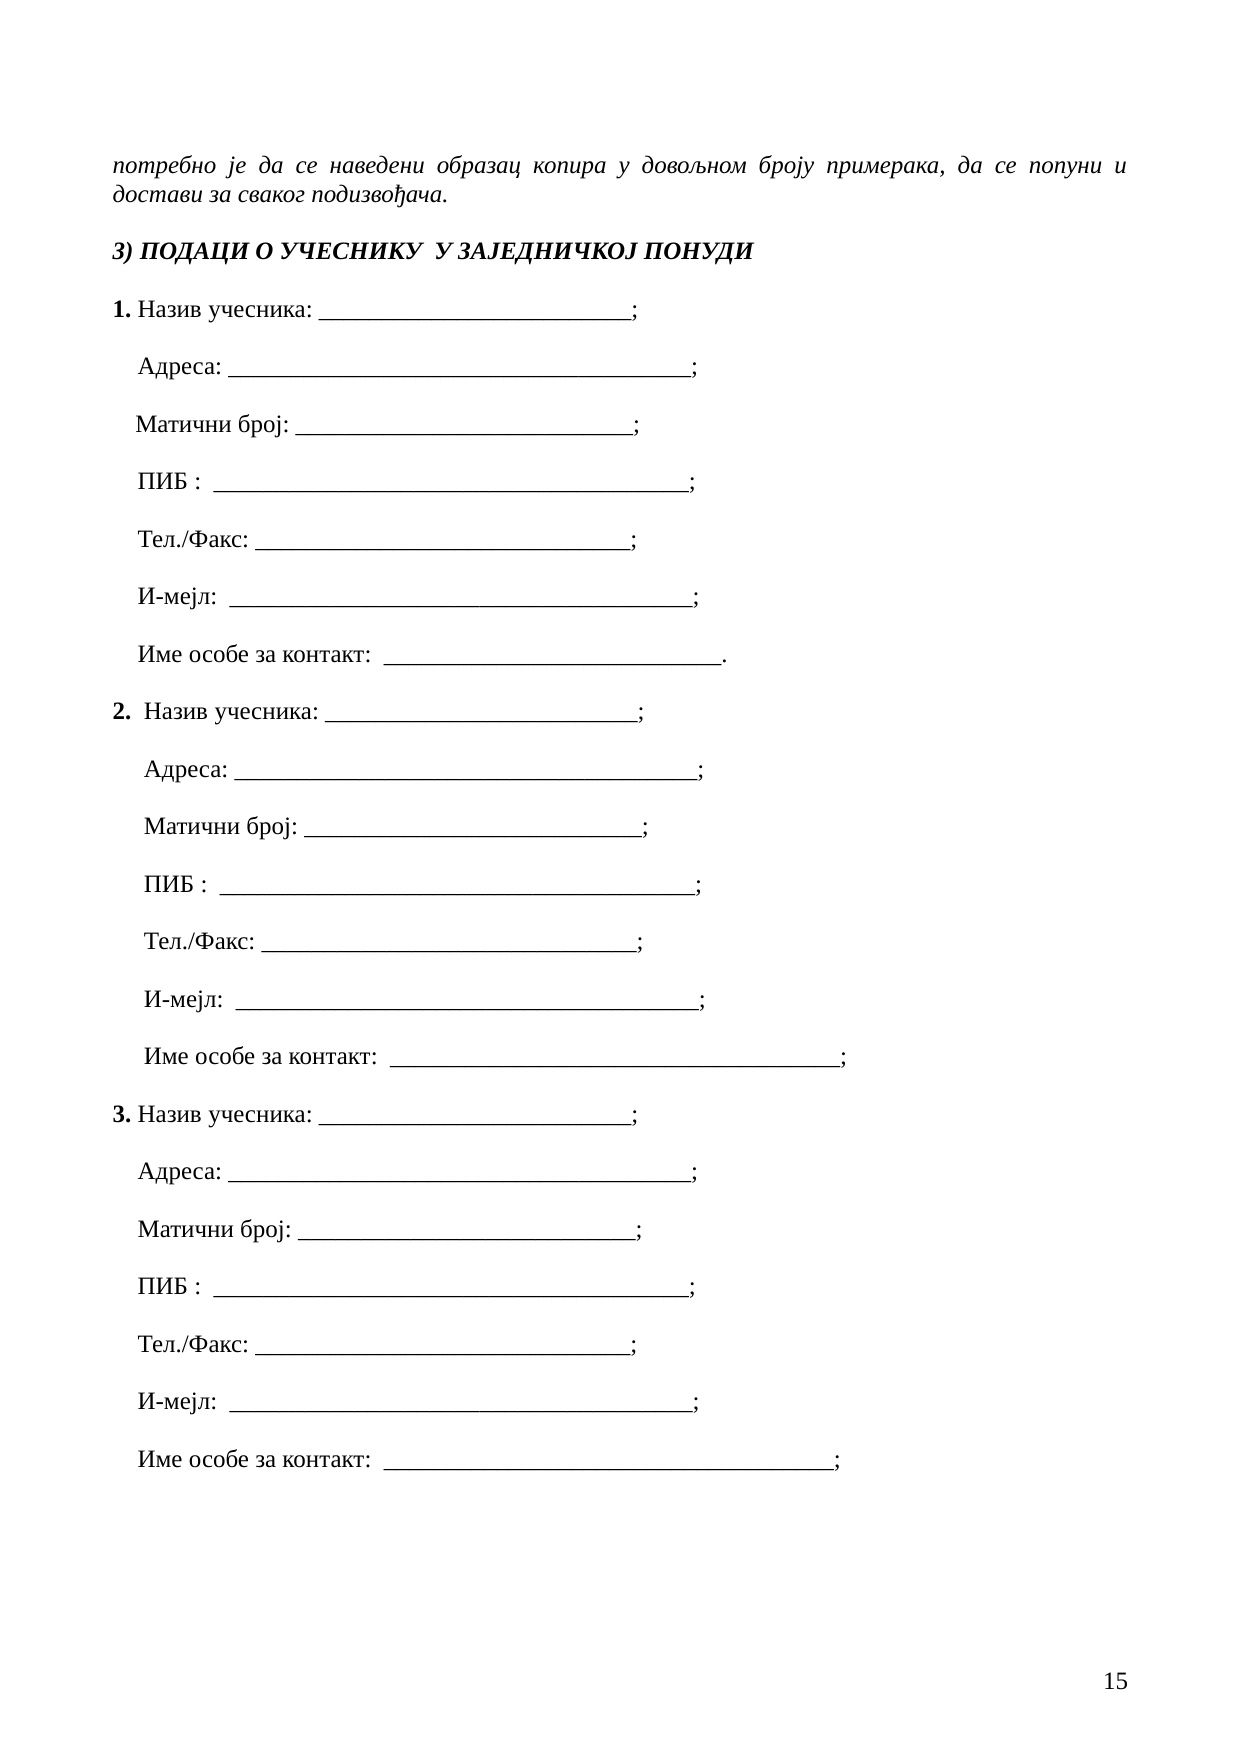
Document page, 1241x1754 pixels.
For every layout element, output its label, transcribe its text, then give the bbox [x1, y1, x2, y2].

text 3) ПОДАЦИ О УЧЕСНИКУ У ЗАЈЕДНИЧКОЈ ПОНУДИ [112, 236, 1128, 265]
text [112, 150, 1128, 207]
text 2. Назив учесника: _________________________; Адреса: _____________________________________; [112, 696, 1128, 782]
text Матични број: ___________________________; ПИБ : ______________________________________; Тел./Факс: ______________________________; И-мејл: _____________________________________; Име особе за контакт: ___________________________. [112, 409, 1128, 667]
text Матични број: ___________________________; ПИБ : ______________________________________; Тел./Факс: ______________________________; И-мејл: _____________________________________; Име особе за контакт: ____________________________________; [112, 1214, 1128, 1472]
text Матични број: ___________________________; ПИБ : ______________________________________; Тел./Факс: ______________________________; И-мејл: _____________________________________; Име особе за контакт: ____________________________________; [112, 811, 1128, 1070]
text 1. Назив учесника: _________________________; Адреса: _____________________________________; [112, 294, 1128, 380]
text 3. Назив учесника: _________________________; Адреса: _____________________________________; [112, 1099, 1128, 1185]
